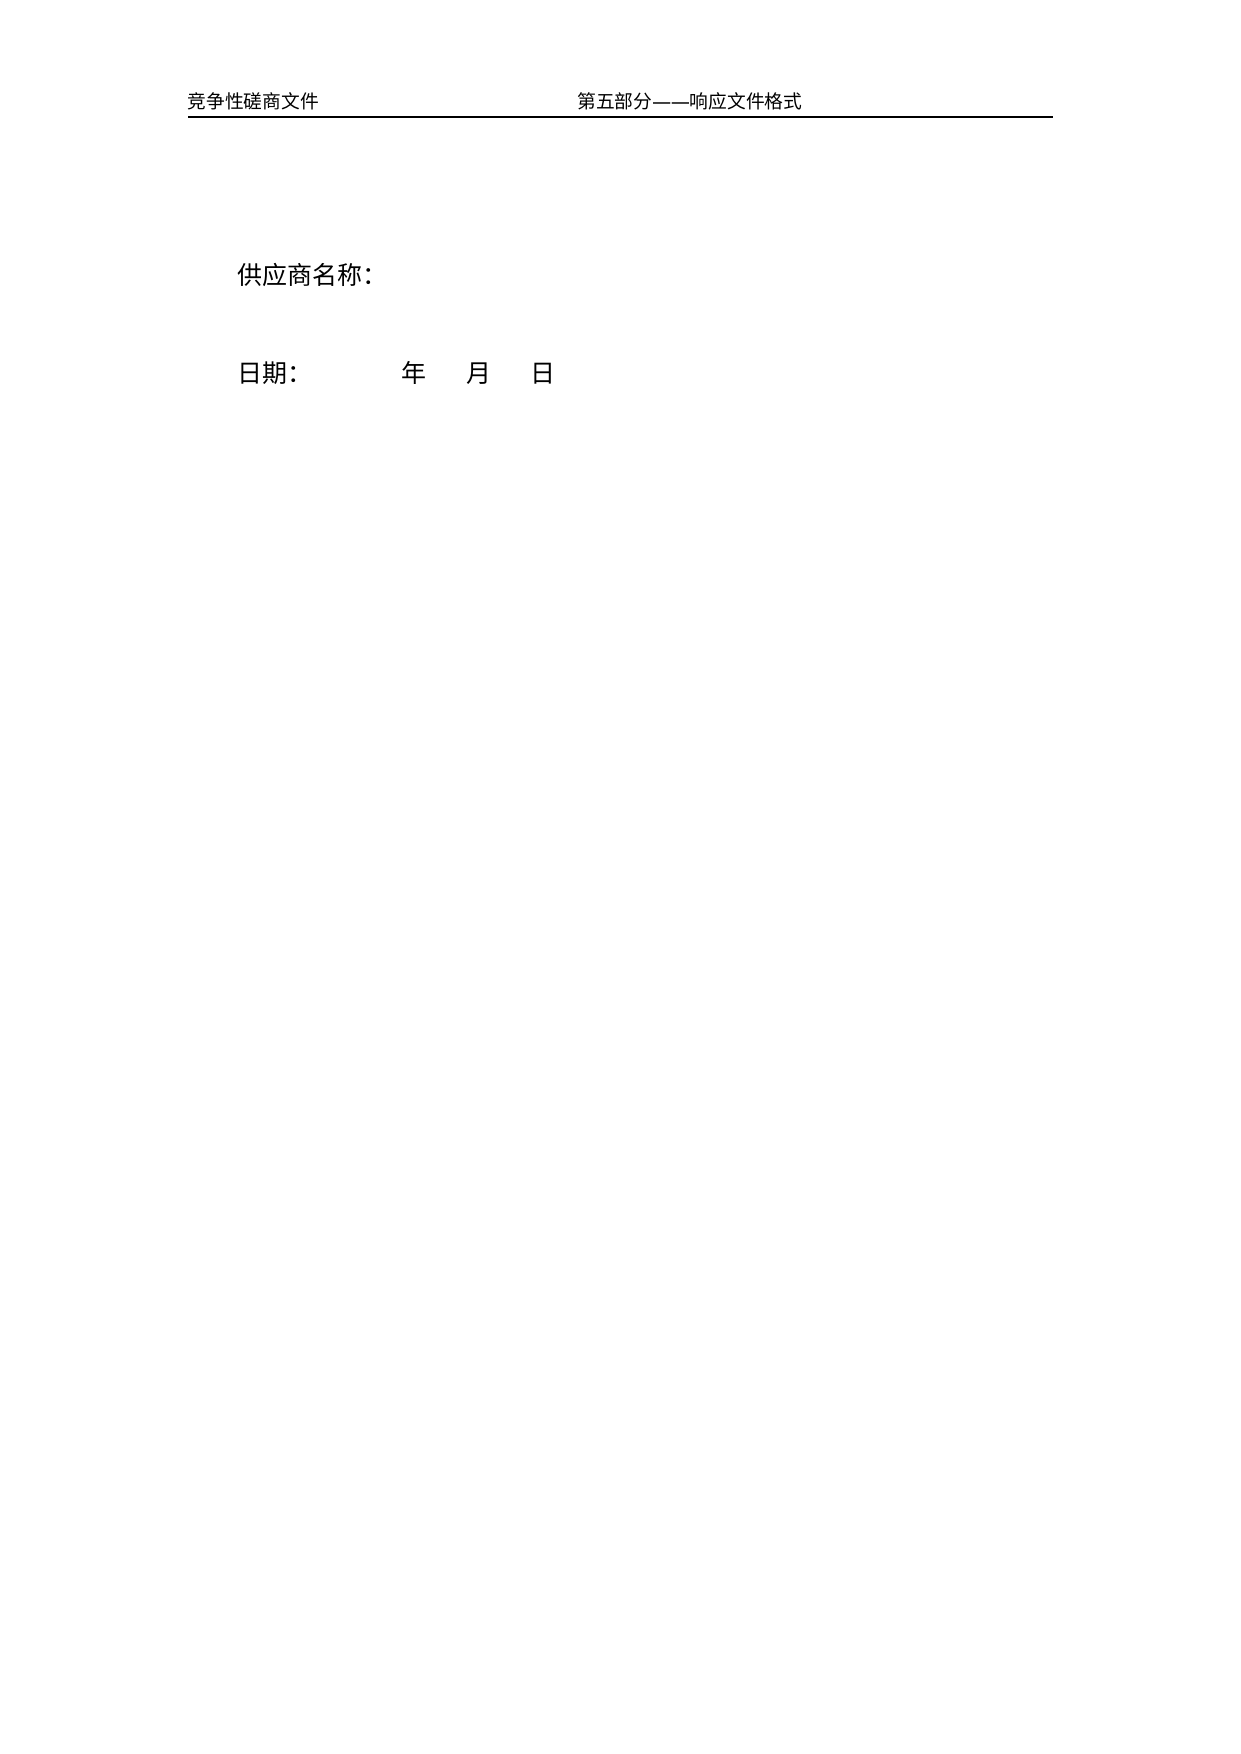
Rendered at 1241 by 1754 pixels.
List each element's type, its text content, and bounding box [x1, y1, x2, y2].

text 供应商名称： [187, 241, 1053, 306]
text 日期： 年 月 日 [187, 339, 1053, 404]
